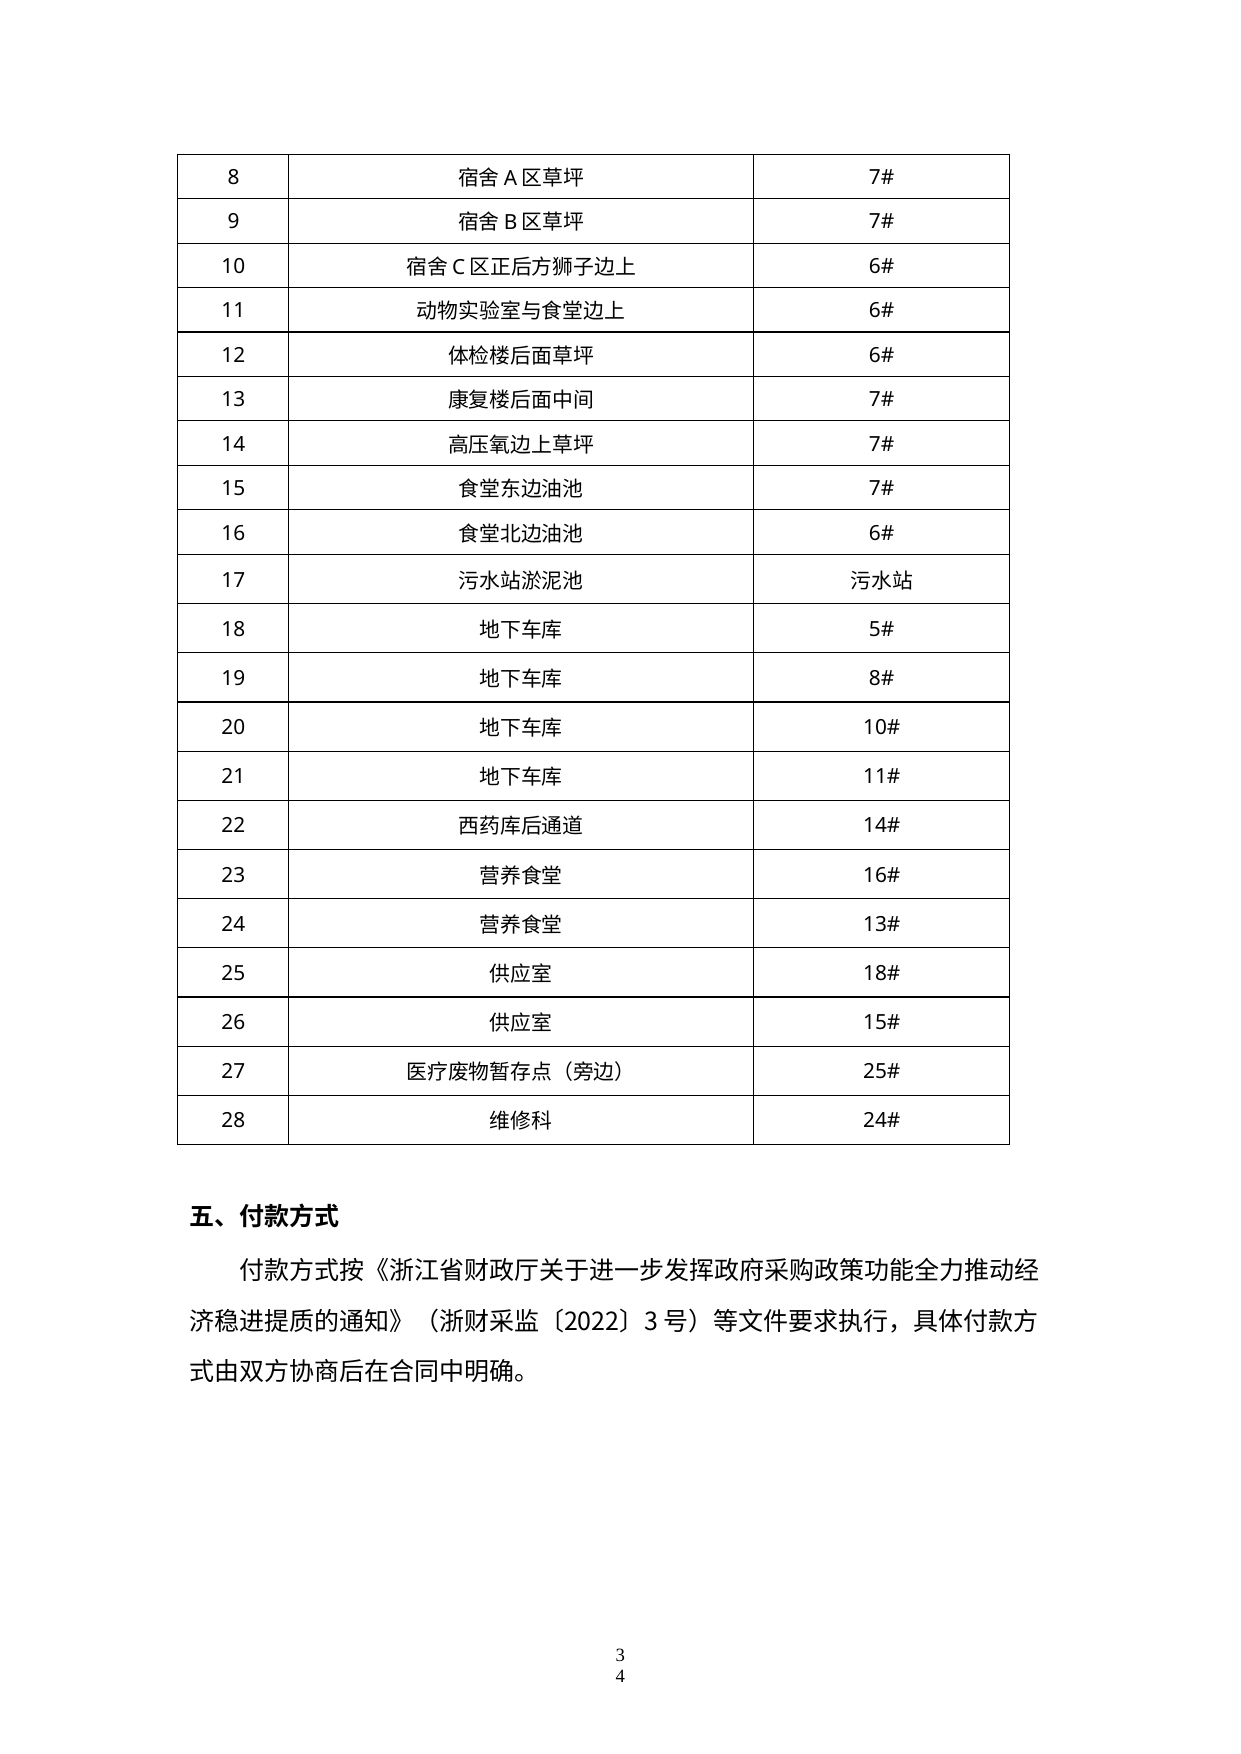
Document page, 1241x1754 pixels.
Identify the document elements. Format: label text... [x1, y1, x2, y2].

table_cell 康复楼后面中间 [289, 377, 753, 420]
table_cell 地下车库 [289, 604, 753, 652]
table_cell 7# [754, 466, 1009, 509]
table_cell 营养食堂 [289, 850, 753, 898]
table_cell 24 [178, 899, 288, 947]
table_cell 8 [178, 155, 288, 198]
table_cell 体检楼后面草坪 [289, 333, 753, 376]
table_cell 供应室 [289, 948, 753, 996]
table_cell 15 [178, 466, 288, 509]
table_cell 6# [754, 244, 1009, 287]
table_cell 营养食堂 [289, 899, 753, 947]
table_cell 13# [754, 899, 1009, 947]
table_cell 宿舍B区草坪 [289, 199, 753, 242]
table_cell 食堂北边油池 [289, 510, 753, 554]
table_cell 污水站 [754, 555, 1009, 603]
table_cell 18 [178, 604, 288, 652]
table_cell 医疗废物暂存点（旁边） [289, 1047, 753, 1095]
table_cell 地下车库 [289, 752, 753, 800]
text 五、付款方式 [189, 1196, 1051, 1232]
table_cell 28 [178, 1096, 288, 1144]
table_cell 10# [754, 703, 1009, 751]
table_cell 11 [178, 288, 288, 331]
table_cell 17 [178, 555, 288, 603]
table_cell 16 [178, 510, 288, 554]
table_cell 19 [178, 653, 288, 701]
table_cell 14# [754, 801, 1009, 849]
table_cell 25# [754, 1047, 1009, 1095]
table_cell 5# [754, 604, 1009, 652]
table_cell 6# [754, 333, 1009, 376]
table_cell 11# [754, 752, 1009, 800]
table_cell 宿舍A区草坪 [289, 155, 753, 198]
table_cell 20 [178, 703, 288, 751]
table_cell 22 [178, 801, 288, 849]
table_cell 供应室 [289, 998, 753, 1046]
table_cell 维修科 [289, 1096, 753, 1144]
table_cell 地下车库 [289, 703, 753, 751]
table_cell 高压氧边上草坪 [289, 421, 753, 465]
table_cell 7# [754, 377, 1009, 420]
table_cell 21 [178, 752, 288, 800]
table_cell 15# [754, 998, 1009, 1046]
table_cell 13 [178, 377, 288, 420]
table_cell 宿舍C区正后方狮子边上 [289, 244, 753, 287]
table_cell 6# [754, 288, 1009, 331]
table_cell 食堂东边油池 [289, 466, 753, 509]
table_cell 西药库后通道 [289, 801, 753, 849]
table_cell 14 [178, 421, 288, 465]
table_cell 10 [178, 244, 288, 287]
table_cell 地下车库 [289, 653, 753, 701]
table_cell 7# [754, 199, 1009, 242]
table_cell 16# [754, 850, 1009, 898]
table_cell 6# [754, 510, 1009, 554]
table_cell 7# [754, 155, 1009, 198]
table_cell 动物实验室与食堂边上 [289, 288, 753, 331]
table_cell 污水站淤泥池 [289, 555, 753, 603]
table_cell 9 [178, 199, 288, 242]
table_cell 18# [754, 948, 1009, 996]
table_cell 25 [178, 948, 288, 996]
table_cell 8# [754, 653, 1009, 701]
list 付款方式按《浙江省财政厅关于进一步发挥政府采购政策功能全力推动经济稳进提质的通知》（浙财采监〔2022〕3号）等文件要求执行，具体付款方式由双方协商后在合同中明确。 [189, 1250, 1051, 1388]
table_cell 7# [754, 421, 1009, 465]
table_cell 12 [178, 333, 288, 376]
table_cell 23 [178, 850, 288, 898]
table_cell 24# [754, 1096, 1009, 1144]
table_cell 26 [178, 998, 288, 1046]
table_cell 27 [178, 1047, 288, 1095]
